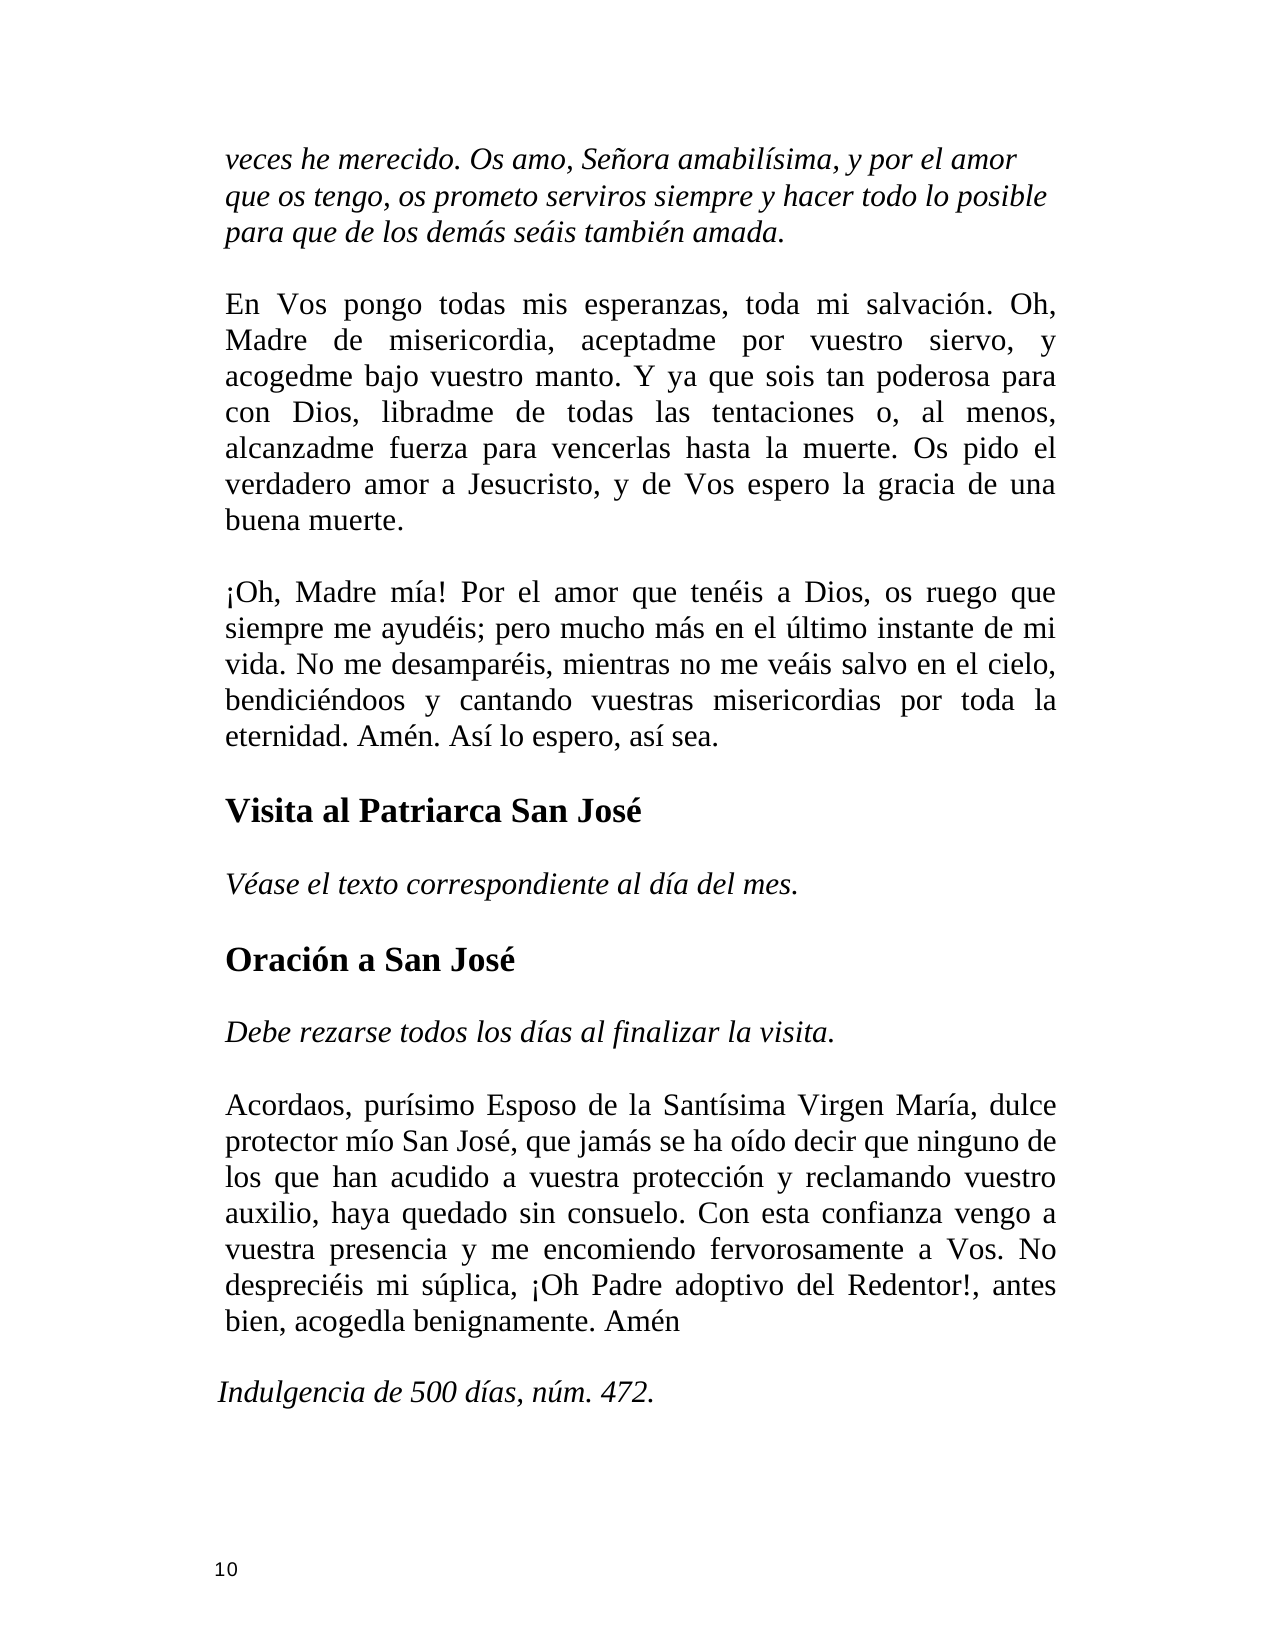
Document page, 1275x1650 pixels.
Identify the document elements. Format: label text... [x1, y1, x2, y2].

text Véase el texto correspondiente al día del mes. [225, 865, 1058, 902]
text veces he merecido. Os amo, Señora amabilísima, y por el amor que os tengo, os prometo serviros siempre y hacer todo lo posible para que de los demás seáis también amada. [225, 141, 1058, 249]
text Acordaos, purísimo Esposo de la Santísima Virgen María, dulce protector mío San José, que jamás se ha oído decir que ninguno de los que han acudido a vuestra protección y reclamando vuestro auxilio, haya quedado sin consuelo. Con esta confianza vengo a vuestra presencia y me encomiendo fervorosamente a Vos. No despreciéis mi súplica, ¡Oh Padre adoptivo del Redentor!, antes bien, acogedla benignamente. Amén [225, 1087, 1058, 1338]
text Debe rezarse todos los días al finalizar la visita. [225, 1014, 1058, 1050]
text Oración a San José [225, 939, 1058, 979]
text Visita al Patriarca San José [225, 790, 1058, 831]
text En Vos pongo todas mis esperanzas, toda mi salvación. Oh, Madre de misericordia, aceptadme por vuestro siervo, y acogedme bajo vuestro manto. Y ya que sois tan poderosa para con Dios, libradme de todas las tentaciones o, al menos, alcanzadme fuerza para vencerlas hasta la muerte. Os pido el verdadero amor a Jesucristo, y de Vos espero la gracia de una buena muerte. [225, 286, 1058, 537]
text ¡Oh, Madre mía! Por el amor que tenéis a Dios, os ruego que siempre me ayudéis; pero mucho más en el último instante de mi vida. No me desamparéis, mientras no me veáis salvo en el cielo, bendiciéndoos y cantando vuestras misericordias por toda la eternidad. Amén. Así lo espero, así sea. [225, 574, 1058, 753]
text Indulgencia de 500 días, núm. 472. [217, 1374, 1058, 1410]
